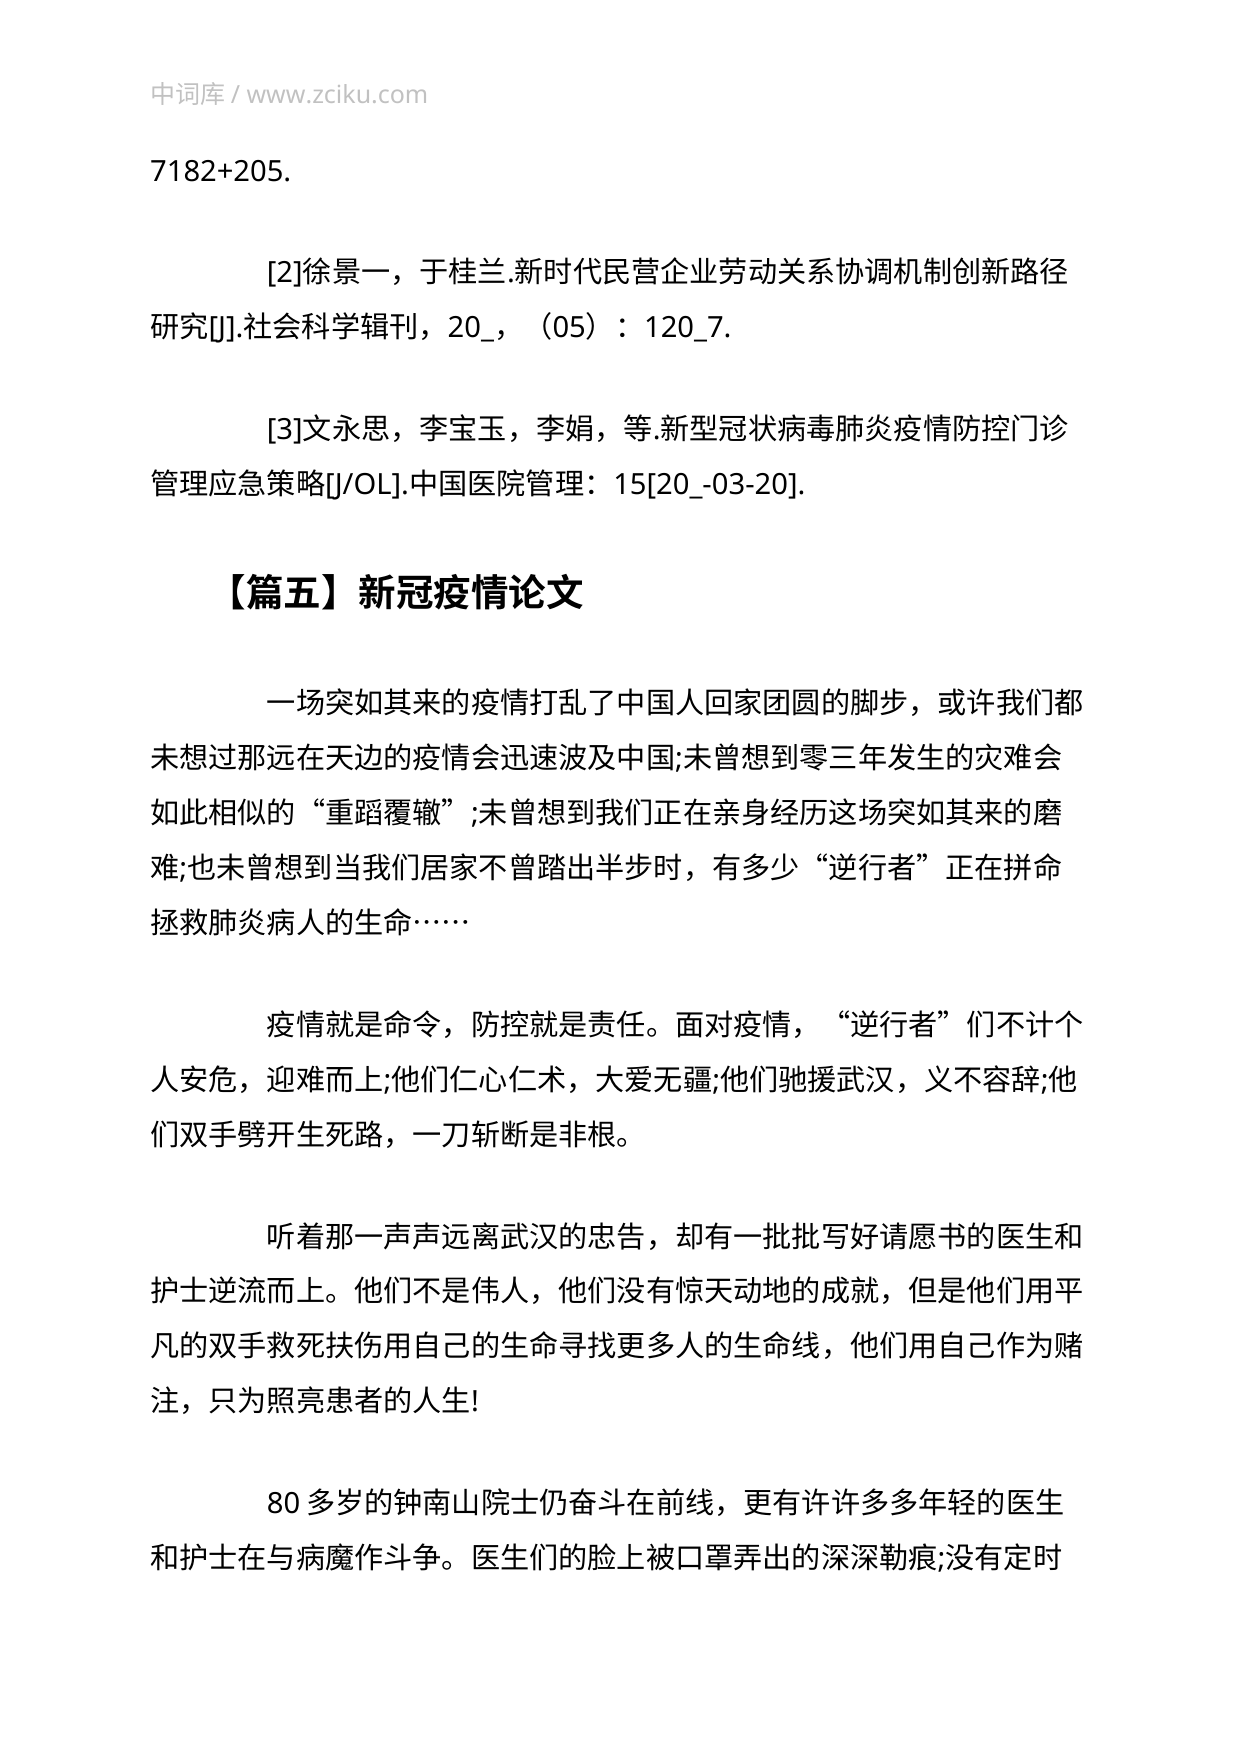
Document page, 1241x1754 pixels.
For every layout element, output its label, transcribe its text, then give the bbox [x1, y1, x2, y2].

text 听着那一声声远离武汉的忠告，却有一批批写好请愿书的医生和护士逆流而上。他们不是伟人，他们没有惊天动地的成就，但是他们用平凡的双手救死扶伤用自己的生命寻找更多人的生命线，他们用自己作为赌注，只为照亮患者的人生! [150, 1213, 1090, 1420]
text 疫情就是命令，防控就是责任。面对疫情，“逆行者”们不计个人安危，迎难而上;他们仁心仁术，大爱无疆;他们驰援武汉，义不容辞;他们双手劈开生死路，一刀斩断是非根。 [150, 1001, 1090, 1154]
text 【篇五】新冠疫情论文 [150, 562, 1090, 617]
text 一场突如其来的疫情打乱了中国人回家团圆的脚步，或许我们都未想过那远在天边的疫情会迅速波及中国;未曾想到零三年发生的灾难会如此相似的“重蹈覆辙”;未曾想到我们正在亲身经历这场突如其来的磨难;也未曾想到当我们居家不曾踏出半步时，有多少“逆行者”正在拼命拯救肺炎病人的生命…… [150, 680, 1090, 942]
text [150, 1480, 1090, 1577]
text [2]徐景一，于桂兰.新时代民营企业劳动关系协调机制创新路径研究[J].社会科学辑刊，20_，（05）：120_7. [150, 248, 1090, 346]
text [150, 150, 1090, 190]
text [3]文永思，李宝玉，李娟，等.新型冠状病毒肺炎疫情防控门诊管理应急策略[J/OL].中国医院管理：15[20_-03-20]. [150, 405, 1090, 503]
